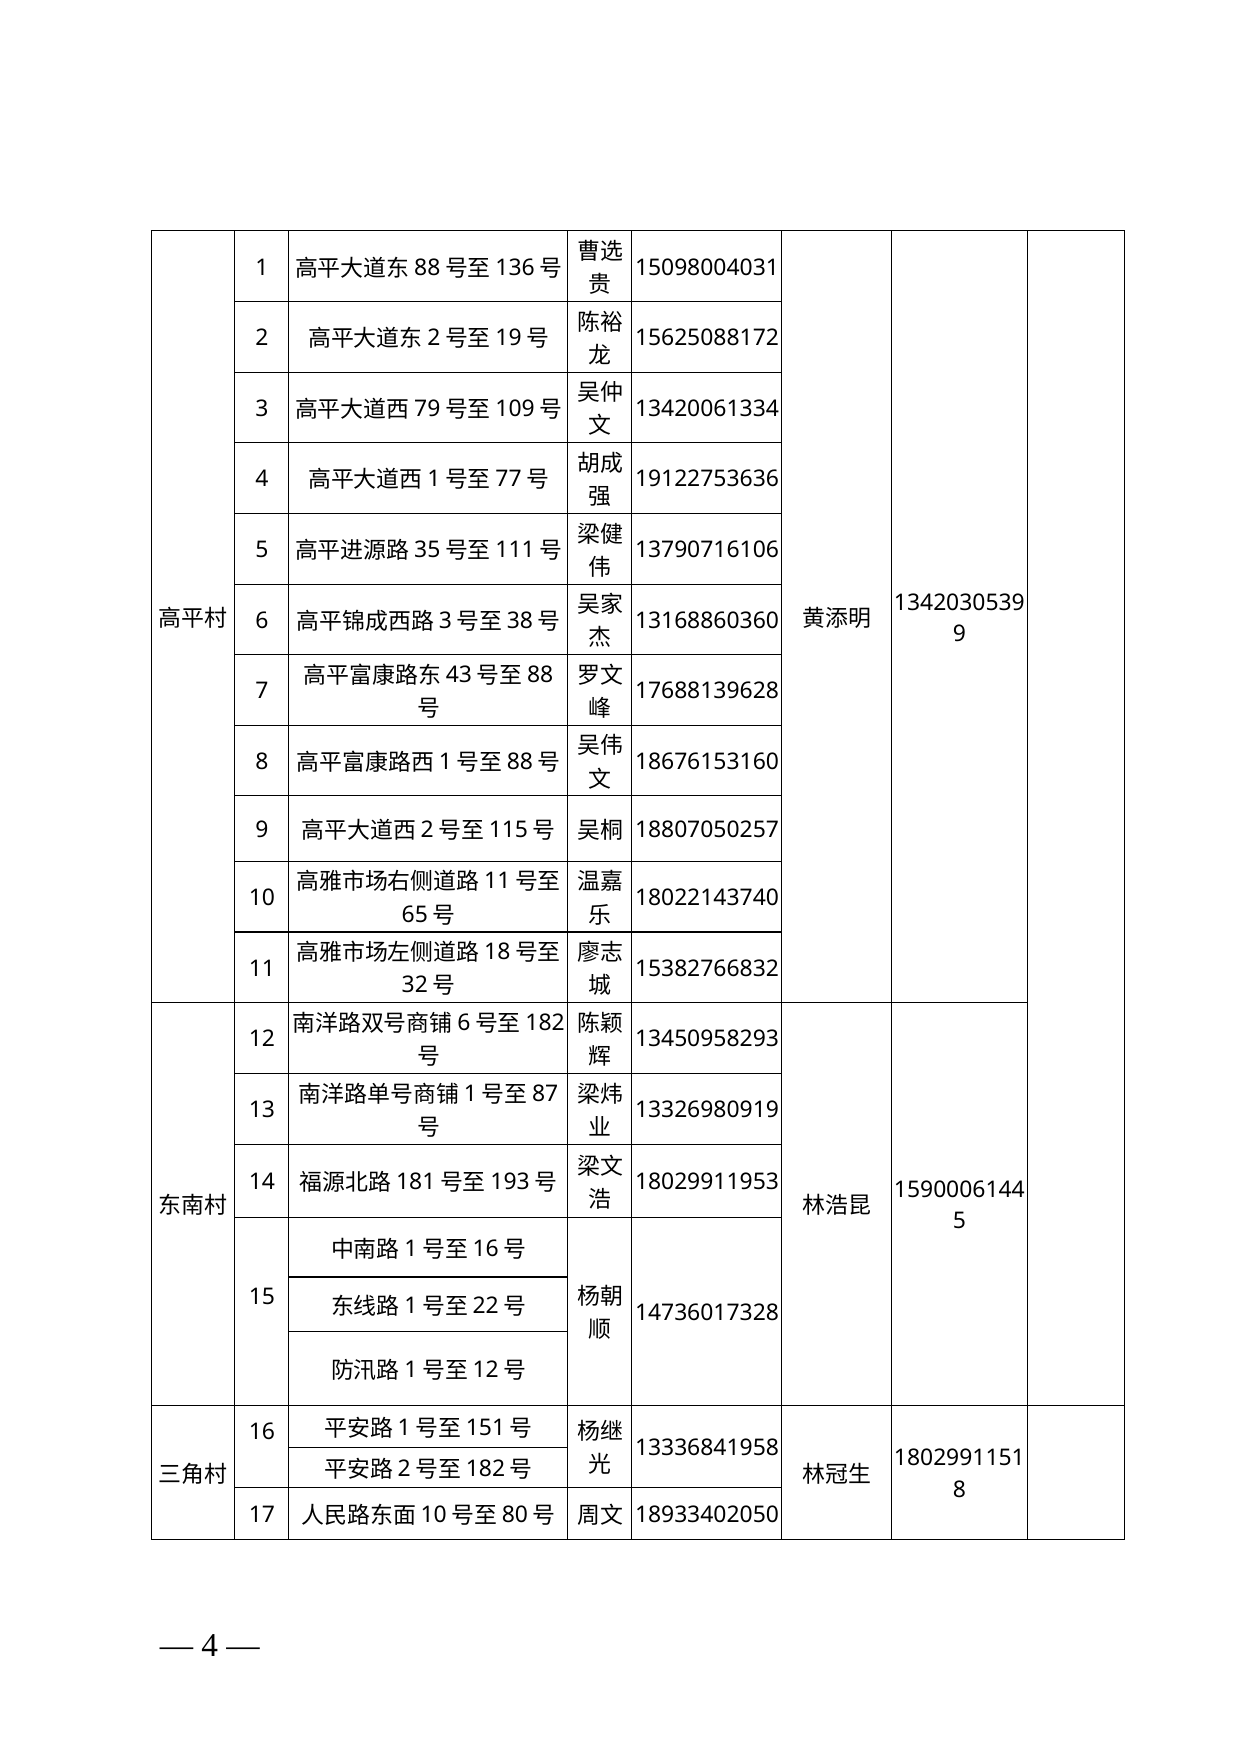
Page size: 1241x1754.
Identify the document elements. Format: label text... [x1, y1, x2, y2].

table_cell 16 [235, 1406, 288, 1487]
table_cell 东南村 [152, 1003, 234, 1404]
table_cell 南洋路双号商铺6号至182号 [289, 1003, 567, 1073]
table_cell 3 [235, 373, 288, 442]
table_cell 黄添明 [782, 231, 891, 1002]
table_cell 林浩昆 [782, 1003, 891, 1404]
table_cell 曹选贵 [568, 231, 631, 301]
table_cell 15098004031 [632, 231, 781, 301]
table_cell 杨朝顺 [568, 1218, 631, 1404]
table_cell 东线路1号至22号 [289, 1278, 567, 1331]
table_cell 高平大道西79号至109号 [289, 373, 567, 442]
table_cell 13420305399 [892, 231, 1027, 1002]
table_cell 1 [235, 231, 288, 301]
table_cell 17 [235, 1488, 288, 1539]
table_cell 18933402050 [632, 1488, 781, 1539]
table_cell 13790716106 [632, 514, 781, 583]
table_cell 福源北路181号至193号 [289, 1145, 567, 1217]
table_cell 15900061445 [892, 1003, 1027, 1404]
table_cell 18676153160 [632, 726, 781, 795]
table_cell 14 [235, 1145, 288, 1217]
table_cell 梁健伟 [568, 514, 631, 583]
table_cell 13168860360 [632, 585, 781, 654]
table_cell 10 [235, 862, 288, 931]
table_cell 周文浩 [568, 1488, 631, 1539]
table_cell 梁炜业 [568, 1074, 631, 1144]
table_cell 高平大道东2号至19号 [289, 302, 567, 372]
table_cell 4 [235, 443, 288, 513]
table_cell 14736017328 [632, 1218, 781, 1404]
table_cell 高平锦成西路3号至38号 [289, 585, 567, 654]
table_cell 11 [235, 933, 288, 1002]
table_cell 18029911953 [632, 1145, 781, 1217]
table_cell 吴桐 [568, 796, 631, 861]
table_cell 15382766832 [632, 933, 781, 1002]
table_cell 杨继光 [568, 1406, 631, 1487]
table_cell 陈颖辉 [568, 1003, 631, 1073]
table_cell 2 [235, 302, 288, 372]
table_cell 高平进源路35号至111号 [289, 514, 567, 583]
table_cell 13336841958 [632, 1406, 781, 1487]
table_cell 温嘉乐 [568, 862, 631, 931]
table_cell 廖志城 [568, 933, 631, 1002]
table_cell 高平富康路西1号至88号 [289, 726, 567, 795]
table_cell 吴伟文 [568, 726, 631, 795]
table_cell 高雅市场左侧道路18号至32号 [289, 933, 567, 1002]
table_cell 15625088172 [632, 302, 781, 372]
table_cell 陈裕龙 [568, 302, 631, 372]
table_cell 吴仲文 [568, 373, 631, 442]
table_cell 高平大道西2号至115号 [289, 796, 567, 861]
table_cell 防汛路1号至12号 [289, 1332, 567, 1404]
table_cell 12 [235, 1003, 288, 1073]
table_cell 5 [235, 514, 288, 583]
table_cell 人民路东面10号至80号 [289, 1488, 567, 1539]
table_cell 7 [235, 655, 288, 725]
table_cell 17688139628 [632, 655, 781, 725]
table_cell 9 [235, 796, 288, 861]
table_cell 高平村 [152, 231, 234, 1002]
table_cell 18807050257 [632, 796, 781, 861]
table_cell 平安路1号至151号 [289, 1406, 567, 1447]
table_cell 中南路1号至16号 [289, 1218, 567, 1276]
table_cell 吴家杰 [568, 585, 631, 654]
table_cell 13326980919 [632, 1074, 781, 1144]
table_cell [1028, 1406, 1124, 1539]
table_cell 13 [235, 1074, 288, 1144]
table_cell 18029911518 [892, 1406, 1027, 1539]
table_cell 18022143740 [632, 862, 781, 931]
table_cell 19122753636 [632, 443, 781, 513]
table_cell 15 [235, 1218, 288, 1404]
table_cell 林冠生 [782, 1406, 891, 1539]
table_cell 罗文峰 [568, 655, 631, 725]
table_cell 三角村 [152, 1406, 234, 1539]
table_cell 高平大道西1号至77号 [289, 443, 567, 513]
table_cell 高平大道东88号至136号 [289, 231, 567, 301]
table_cell 8 [235, 726, 288, 795]
table_cell [1028, 231, 1124, 1404]
table_cell 高雅市场右侧道路11号至65号 [289, 862, 567, 931]
table_cell 南洋路单号商铺1号至87号 [289, 1074, 567, 1144]
table_cell 梁文浩 [568, 1145, 631, 1217]
table_cell 胡成强 [568, 443, 631, 513]
table_cell 6 [235, 585, 288, 654]
table_cell 平安路2号至182号 [289, 1448, 567, 1487]
table_cell 13450958293 [632, 1003, 781, 1073]
table_cell 高平富康路东43号至88号 [289, 655, 567, 725]
table_cell 13420061334 [632, 373, 781, 442]
